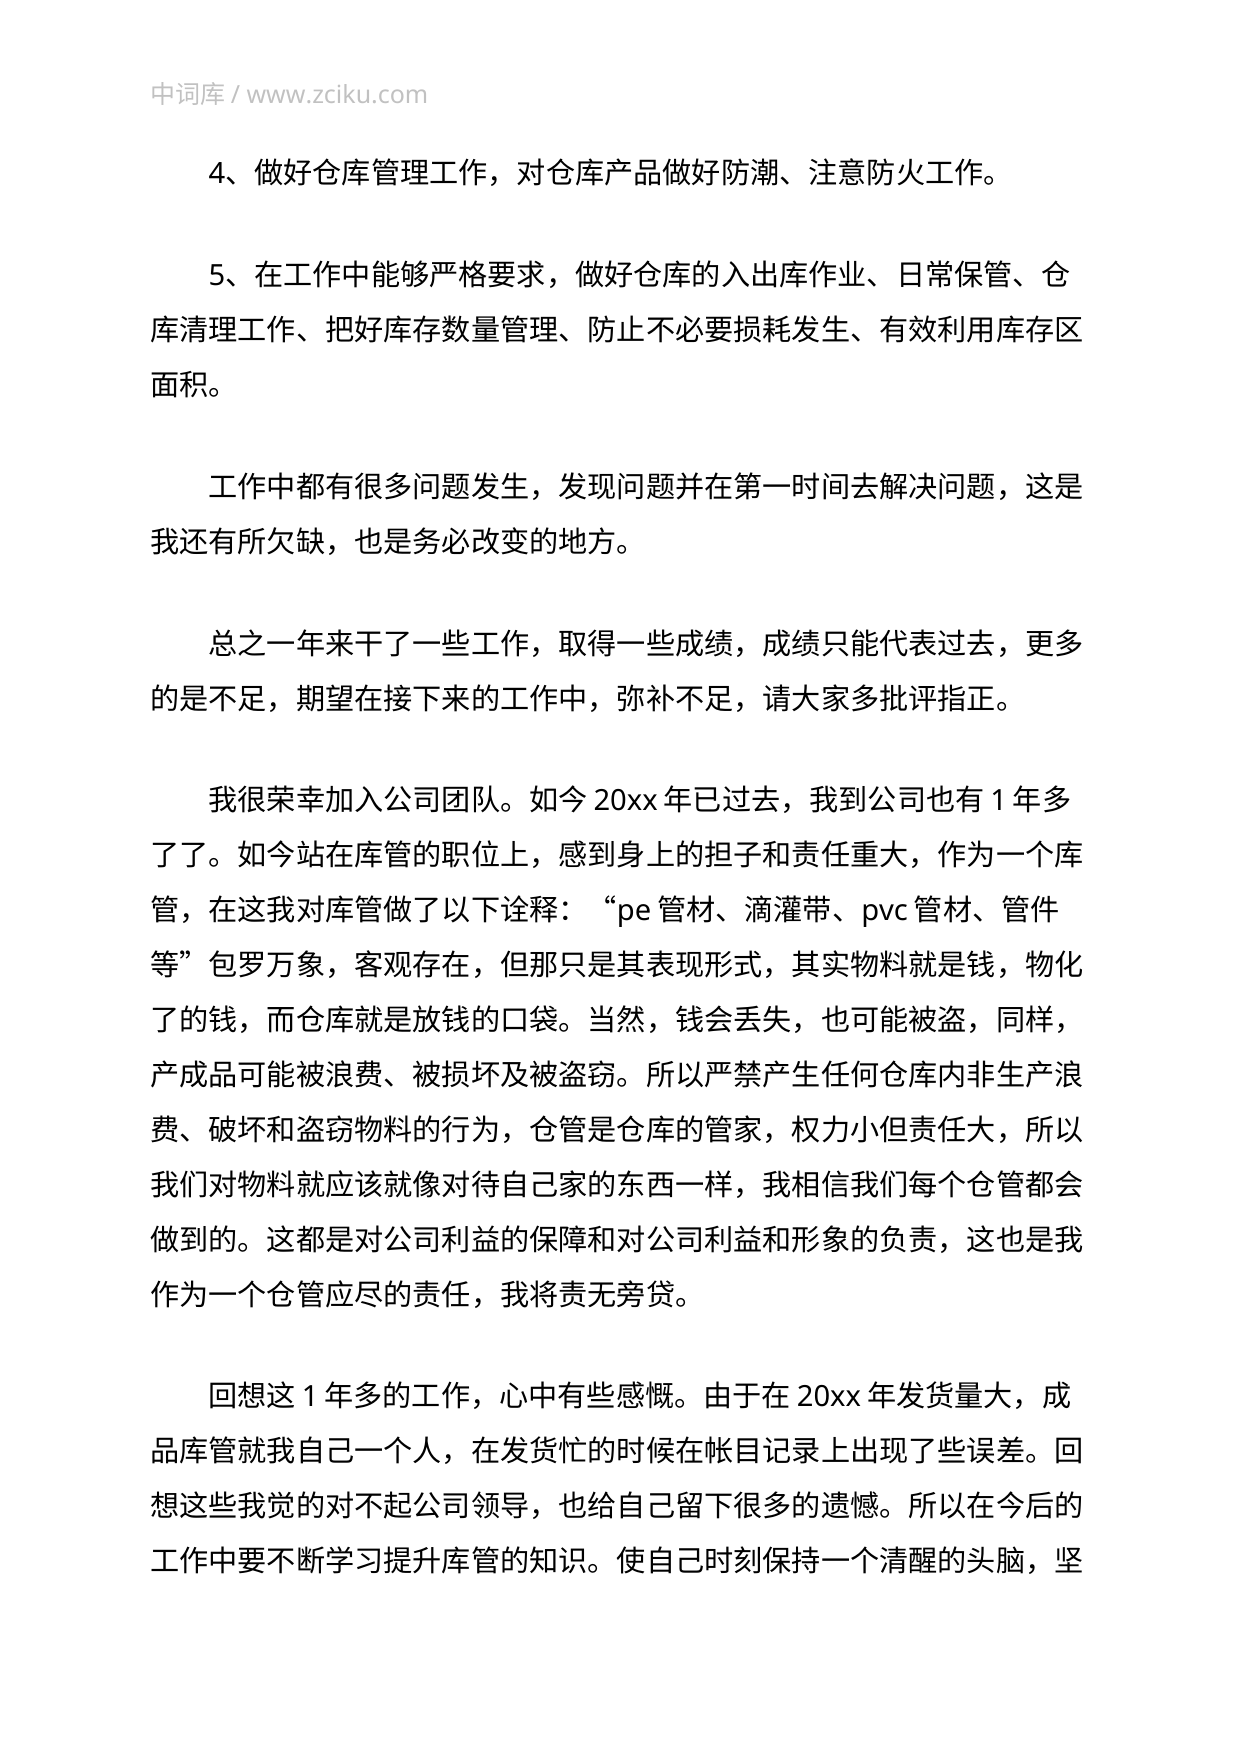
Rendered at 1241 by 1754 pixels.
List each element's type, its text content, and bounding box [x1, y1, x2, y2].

text 5、在工作中能够严格要求，做好仓库的入出库作业、日常保管、仓库清理工作、把好库存数量管理、防止不必要损耗发生、有效利用库存区面积。 [150, 252, 1090, 404]
text 工作中都有很多问题发生，发现问题并在第一时间去解决问题，这是我还有所欠缺，也是务必改变的地方。 [150, 464, 1090, 561]
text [150, 1373, 1090, 1580]
text 4、做好仓库管理工作，对仓库产品做好防潮、注意防火工作。 [150, 150, 1090, 192]
text 我很荣幸加入公司团队。如今20xx年已过去，我到公司也有1年多了了。如今站在库管的职位上，感到身上的担子和责任重大，作为一个库管，在这我对库管做了以下诠释：“pe管材、滴灌带、pvc管材、管件等”包罗万象，客观存在，但那只是其表现形式，其实物料就是钱，物化了的钱，而仓库就是放钱的口袋。当然，钱会丢失，也可能被盗，同样，产成品可能被浪费、被损坏及被盗窃。所以严禁产生任何仓库内非生产浪费、破坏和盗窃物料的行为，仓管是仓库的管家，权力小但责任大，所以我们对物料就应该就像对待自己家的东西一样，我相信我们每个仓管都会做到的。这都是对公司利益的保障和对公司利益和形象的负责，这也是我作为一个仓管应尽的责任，我将责无旁贷。 [150, 777, 1090, 1313]
text 总之一年来干了一些工作，取得一些成绩，成绩只能代表过去，更多的是不足，期望在接下来的工作中，弥补不足，请大家多批评指正。 [150, 620, 1090, 717]
